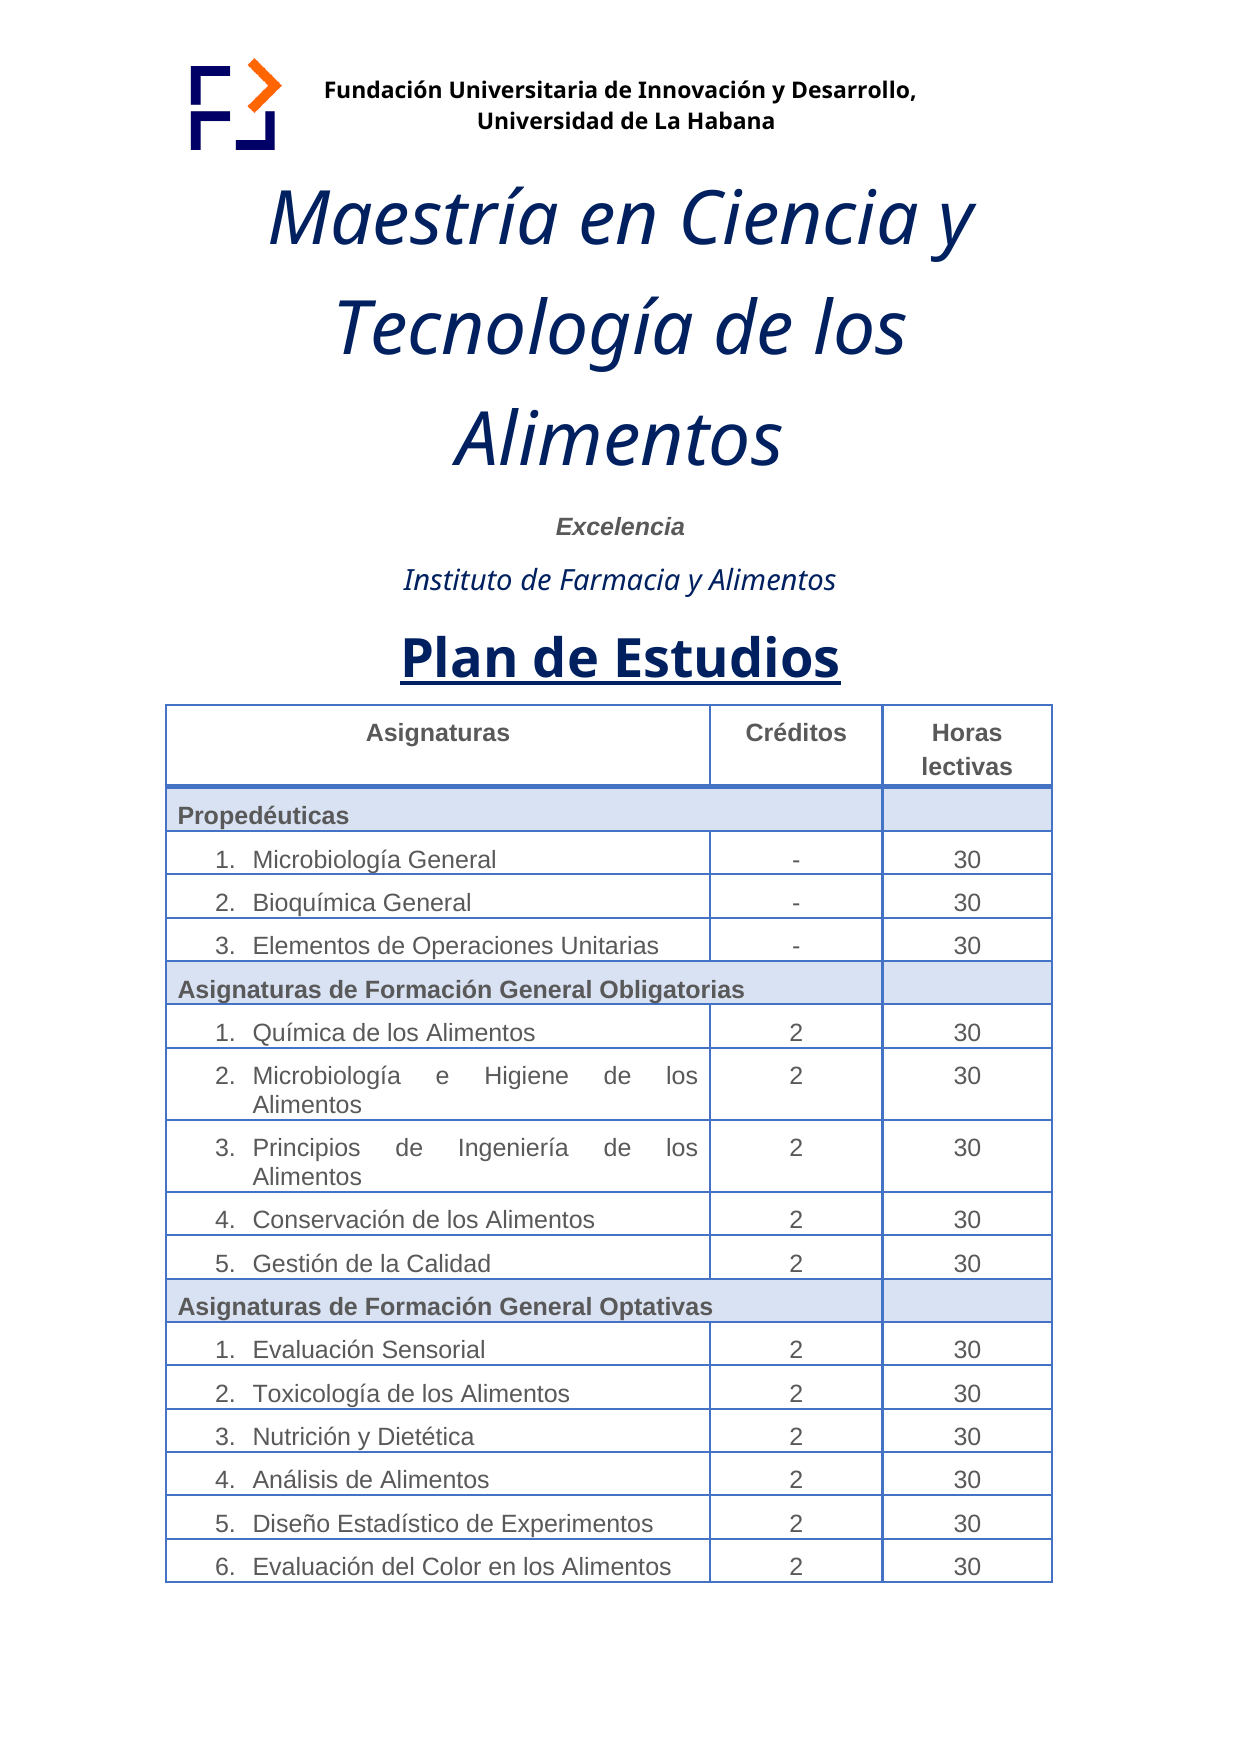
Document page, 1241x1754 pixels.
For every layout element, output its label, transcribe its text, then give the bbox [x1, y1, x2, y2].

table_cell 30 [884, 1453, 1051, 1494]
text Instituto de Farmacia y Alimentos [177, 559, 1063, 599]
table_cell 2 [711, 1193, 881, 1234]
table_cell Gestión de la Calidad [167, 1236, 709, 1277]
table_cell 2 [711, 1121, 881, 1191]
table_cell - [711, 919, 881, 960]
table_cell Toxicología de los Alimentos [167, 1366, 709, 1407]
table_cell 2 [711, 1049, 881, 1119]
table_cell 30 [884, 919, 1051, 960]
table_cell 2 [711, 1366, 881, 1407]
table_cell Análisis de Alimentos [167, 1453, 709, 1494]
table_cell 30 [884, 1540, 1051, 1581]
table_cell 30 [884, 1366, 1051, 1407]
table_cell Elementos de Operaciones Unitarias [167, 919, 709, 960]
table_cell [884, 789, 1051, 830]
table_header Asignaturas [167, 706, 709, 784]
table_cell - [711, 875, 881, 917]
table_cell Evaluación Sensorial [167, 1323, 709, 1364]
table_cell Microbiología e Higiene de los Alimentos [167, 1049, 709, 1119]
table_cell [884, 962, 1051, 1003]
table_cell [884, 1280, 1051, 1321]
table_cell Nutrición y Dietética [167, 1410, 709, 1451]
table_cell 30 [884, 1323, 1051, 1364]
text Plan de Estudios [177, 619, 1063, 693]
table_cell Diseño Estadístico de Experimentos [167, 1496, 709, 1537]
table_cell 2 [711, 1323, 881, 1364]
table_cell 30 [884, 1496, 1051, 1537]
table_cell Principios de Ingeniería de los Alimentos [167, 1121, 709, 1191]
table_cell Asignaturas de Formación General Optativas [167, 1280, 881, 1321]
table_cell Evaluación del Color en los Alimentos [167, 1540, 709, 1581]
table_cell 2 [711, 1540, 881, 1581]
table_cell Bioquímica General [167, 875, 709, 917]
table_cell 30 [884, 1236, 1051, 1277]
table_cell Conservación de los Alimentos [167, 1193, 709, 1234]
picture [177, 54, 285, 158]
table_cell 30 [884, 1005, 1051, 1047]
text Excelencia [177, 512, 1063, 541]
table_cell 2 [711, 1453, 881, 1494]
table_cell 30 [884, 1121, 1051, 1191]
table_cell Asignaturas de Formación General Obligatorias [167, 962, 881, 1003]
table_cell 30 [884, 875, 1051, 917]
table_cell 2 [711, 1410, 881, 1451]
table_cell 30 [884, 1410, 1051, 1451]
table_header Créditos [711, 706, 881, 784]
table_cell Microbiología General [167, 832, 709, 873]
table_cell Química de los Alimentos [167, 1005, 709, 1047]
table_cell 2 [711, 1005, 881, 1047]
table_cell - [711, 832, 881, 873]
table_header Horas lectivas [884, 706, 1051, 784]
text Maestría en Ciencia y Tecnología de los Alimentos [177, 164, 1063, 487]
table_cell Propedéuticas [167, 789, 881, 830]
table_cell 2 [711, 1236, 881, 1277]
table_cell 2 [711, 1496, 881, 1537]
table_cell 30 [884, 1193, 1051, 1234]
table_cell 30 [884, 832, 1051, 873]
table_cell 30 [884, 1049, 1051, 1119]
